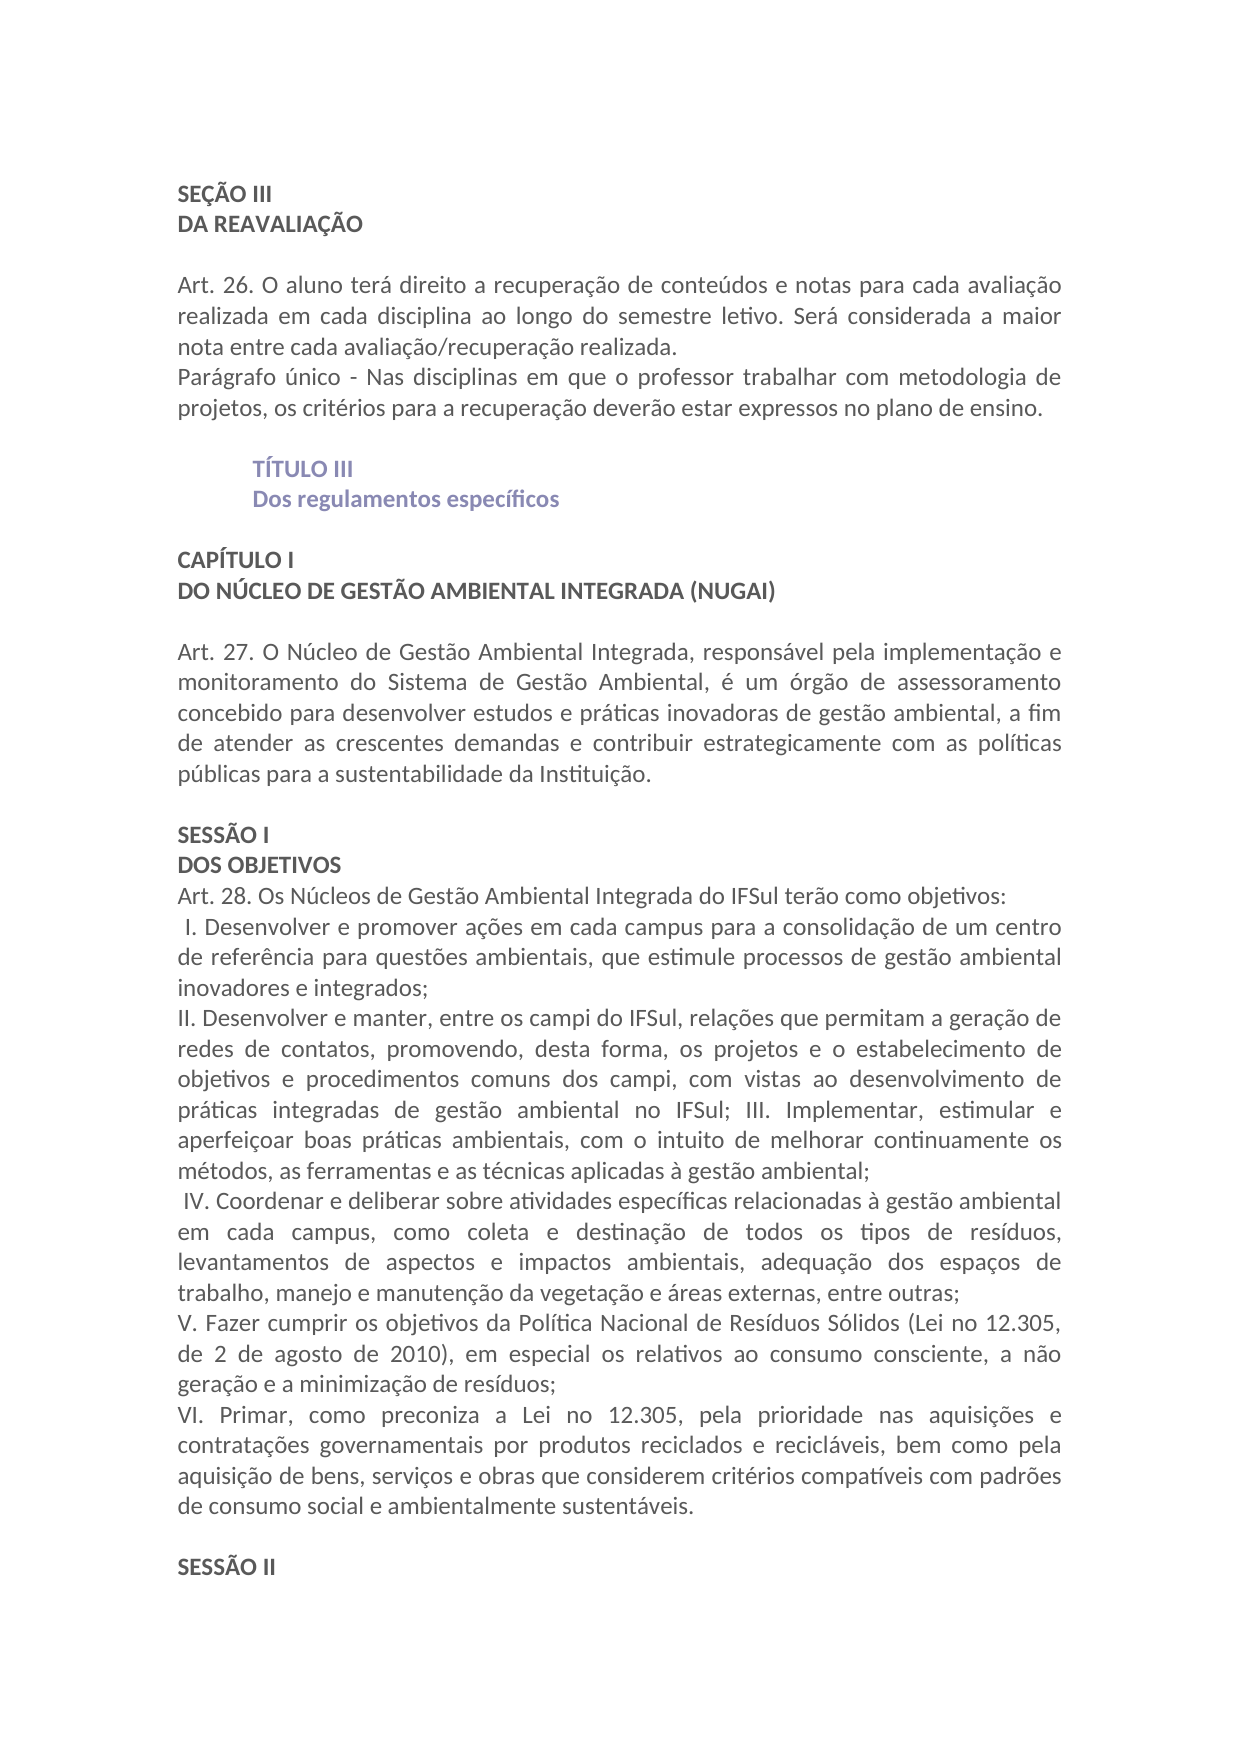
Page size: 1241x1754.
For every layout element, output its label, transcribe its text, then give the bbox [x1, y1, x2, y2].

text Art. 26. O aluno terá direito a recuperação de conteúdos e notas para cada avaliação realizada em cada disciplina ao longo do semestre letivo. Será considerada a maior nota entre cada avaliação/recuperação realizada. [177, 270, 1063, 361]
text Dos regulamentos específicos [177, 483, 1063, 514]
text CAPÍTULO I [177, 544, 1063, 575]
text Art. 28. Os Núcleos de Gestão Ambiental Integrada do IFSul terão como objetivos: [177, 880, 1063, 911]
text TÍTULO III [177, 453, 1063, 483]
text DO NÚCLEO DE GESTÃO AMBIENTAL INTEGRADA (NUGAI) [177, 575, 1063, 605]
text SESSÃO I [177, 819, 1063, 849]
text I. Desenvolver e promover ações em cada campus para a consolidação de um centro de referência para questões ambientais, que estimule processos de gestão ambiental inovadores e integrados; [177, 911, 1063, 1002]
text IV. Coordenar e deliberar sobre atividades específicas relacionadas à gestão ambiental em cada campus, como coleta e destinação de todos os tipos de resíduos, levantamentos de aspectos e impactos ambientais, adequação dos espaços de trabalho, manejo e manutenção da vegetação e áreas externas, entre outras; [177, 1185, 1063, 1307]
text V. Fazer cumprir os objetivos da Política Nacional de Resíduos Sólidos (Lei no 12.305, de 2 de agosto de 2010), em especial os relativos ao consumo consciente, a não geração e a minimização de resíduos; [177, 1307, 1063, 1399]
text DA REAVALIAÇÃO [177, 209, 1063, 239]
text Parágrafo único - Nas disciplinas em que o professor trabalhar com metodologia de projetos, os critérios para a recuperação deverão estar expressos no plano de ensino. [177, 361, 1063, 422]
text DOS OBJETIVOS [177, 849, 1063, 880]
text SEÇÃO III [177, 178, 1063, 209]
text SESSÃO II [177, 1552, 1063, 1582]
text VI. Primar, como preconiza a Lei no 12.305, pela prioridade nas aquisições e contratações governamentais por produtos reciclados e recicláveis, bem como pela aquisição de bens, serviços e obras que considerem critérios compatíveis com padrões de consumo social e ambientalmente sustentáveis. [177, 1399, 1063, 1521]
text Art. 27. O Núcleo de Gestão Ambiental Integrada, responsável pela implementação e monitoramento do Sistema de Gestão Ambiental, é um órgão de assessoramento concebido para desenvolver estudos e práticas inovadoras de gestão ambiental, a fim de atender as crescentes demandas e contribuir estrategicamente com as políticas públicas para a sustentabilidade da Instituição. [177, 636, 1063, 788]
text II. Desenvolver e manter, entre os campi do IFSul, relações que permitam a geração de redes de contatos, promovendo, desta forma, os projetos e o estabelecimento de objetivos e procedimentos comuns dos campi, com vistas ao desenvolvimento de práticas integradas de gestão ambiental no IFSul; III. Implementar, estimular e aperfeiçoar boas práticas ambientais, com o intuito de melhorar continuamente os métodos, as ferramentas e as técnicas aplicadas à gestão ambiental; [177, 1002, 1063, 1185]
